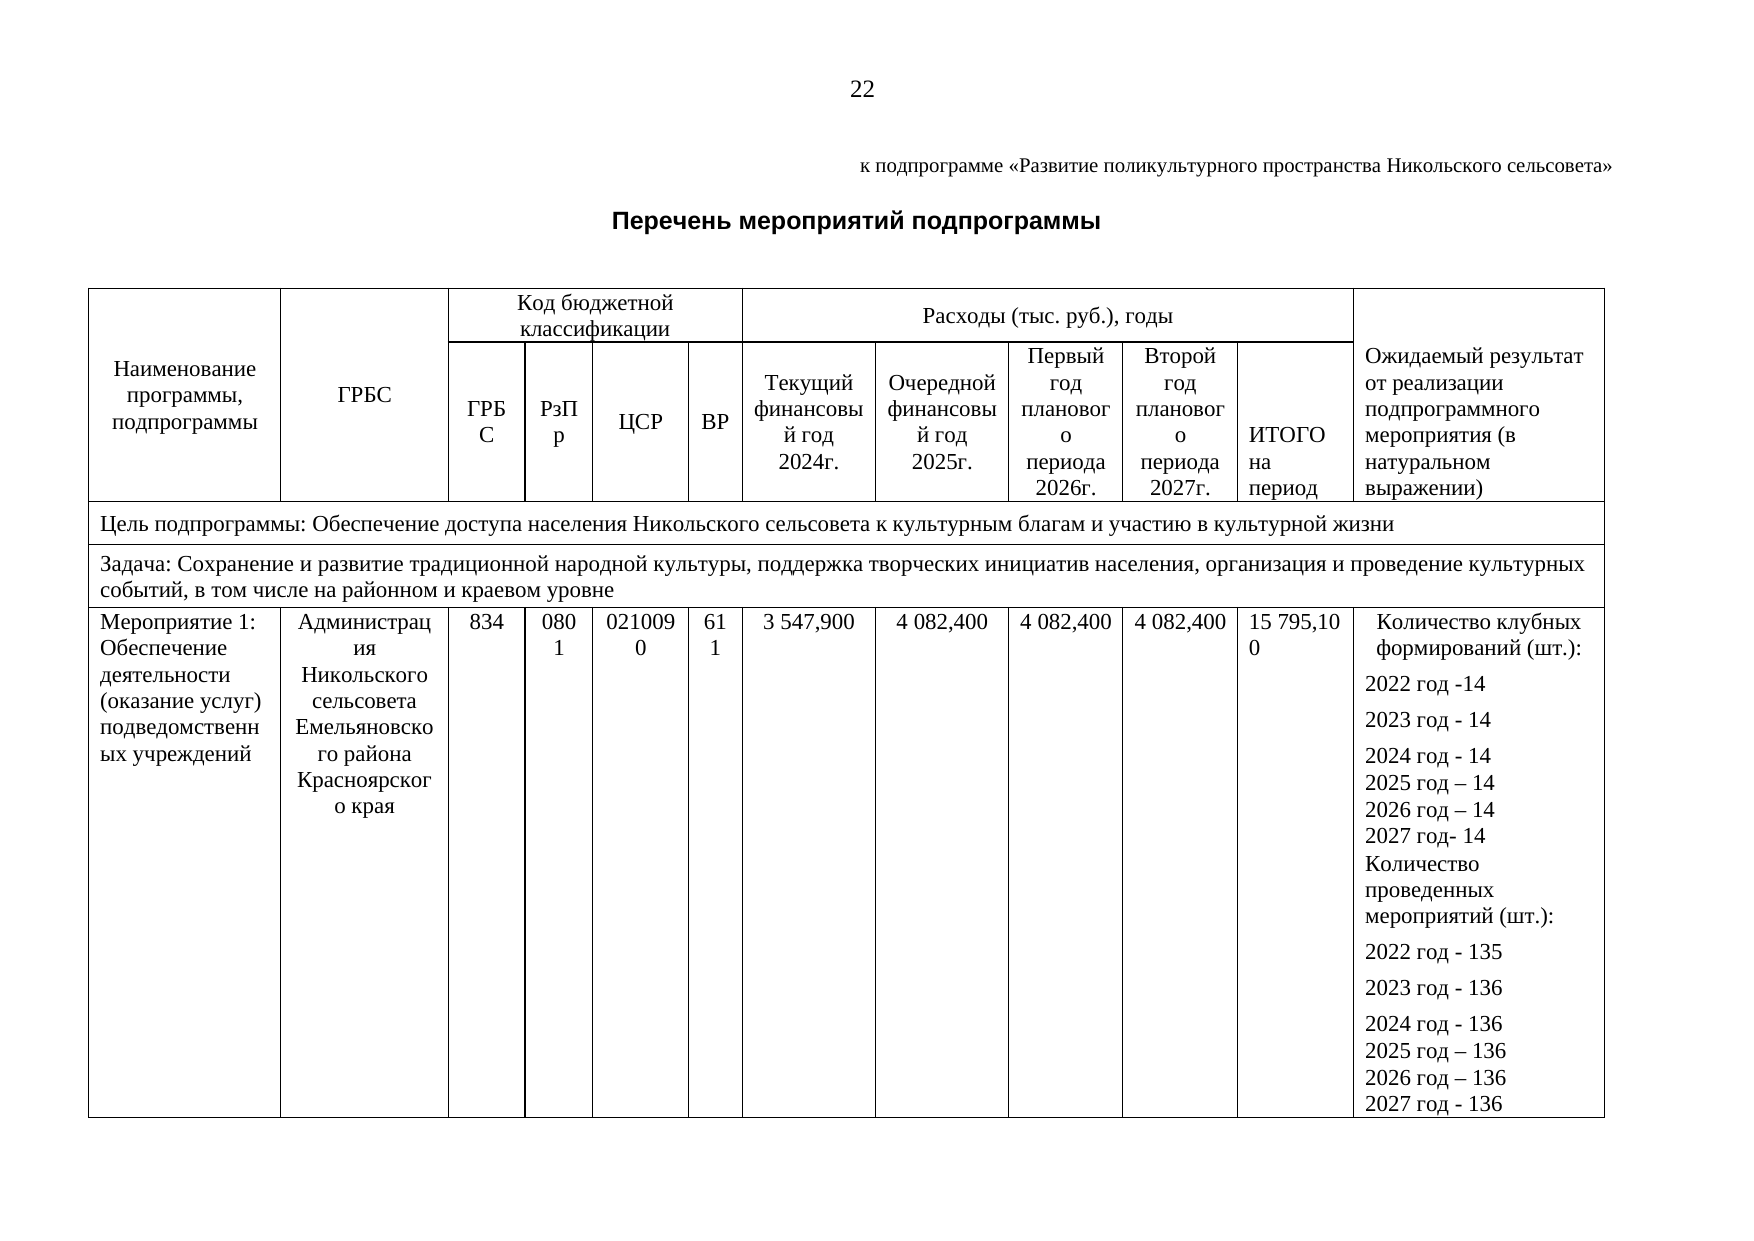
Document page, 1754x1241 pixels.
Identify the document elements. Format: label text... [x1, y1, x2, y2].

table_cell 2024 год - 136 [1354, 1001, 1604, 1036]
table_cell 2022 год - 135 [1354, 929, 1604, 964]
table_cell Ожидаемый результат от реализации подпрограммного мероприятия (в натуральном выражении) [1354, 289, 1604, 501]
table_cell Первый год планового периода 2026г. [1009, 343, 1122, 501]
table_cell Задача: Сохранение и развитие традиционной народной культуры, поддержка творческих инициатив населения, организация и проведение культурных событий, в том числе на районном и краевом уровне [89, 545, 1604, 607]
table_cell 0210090 [593, 608, 688, 1117]
table_cell 4 082,400 [1009, 608, 1122, 1117]
table_cell ГРБС [449, 343, 524, 501]
table_cell 4 082,400 [876, 608, 1008, 1117]
table_cell Мероприятие 1: Обеспечение деятельности (оказание услуг) подведомственных учреждений [89, 608, 280, 1117]
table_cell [89, 148, 1624, 288]
table_cell Текущий финансовый год 2024г. [743, 343, 875, 501]
table_cell Цель подпрограммы: Обеспечение доступа населения Никольского сельсовета к культурным благам и участию в культурной жизни [89, 502, 1604, 544]
table_cell Код бюджетной классификации [449, 289, 742, 341]
table_cell Второй год планового периода 2027г. [1123, 343, 1237, 501]
table_cell 2024 год - 14 [1354, 733, 1604, 768]
table_cell Наименование программы, подпрограммы [89, 289, 280, 501]
table_cell 834 [449, 608, 524, 1117]
table_cell 0801 [526, 608, 592, 1117]
table_cell ГРБС [281, 289, 448, 501]
table_cell РзПр [526, 343, 592, 501]
table_cell Количество проведенных мероприятий (шт.): [1354, 849, 1604, 929]
table_cell Очередной финансовый год 2025г. [876, 343, 1008, 501]
table_cell ЦСР [593, 343, 688, 501]
table_cell 4 082,400 [1123, 608, 1237, 1117]
table_cell 2023 год - 14 [1354, 697, 1604, 732]
table_cell 2023 год - 136 [1354, 965, 1604, 1001]
table_cell Администрация Никольского сельсовета Емельяновского района Красноярского края [281, 608, 448, 1117]
table_cell 2022 год -14 [1354, 661, 1604, 697]
table_cell ВР [689, 343, 742, 501]
table_cell 15 795,100 [1238, 608, 1353, 1117]
table_cell 2025 год – 136 2026 год – 136 2027 год - 136 [1354, 1036, 1604, 1117]
table_cell Расходы (тыс. руб.), годы [743, 289, 1353, 341]
table_cell Количество клубных формирований (шт.): [1354, 608, 1604, 661]
table_cell ИТОГО на период [1238, 343, 1353, 501]
table_cell 611 [689, 608, 742, 1117]
table_cell 2025 год – 14 2026 год – 14 2027 год- 14 [1354, 769, 1604, 848]
table_cell 3 547,900 [743, 608, 875, 1117]
